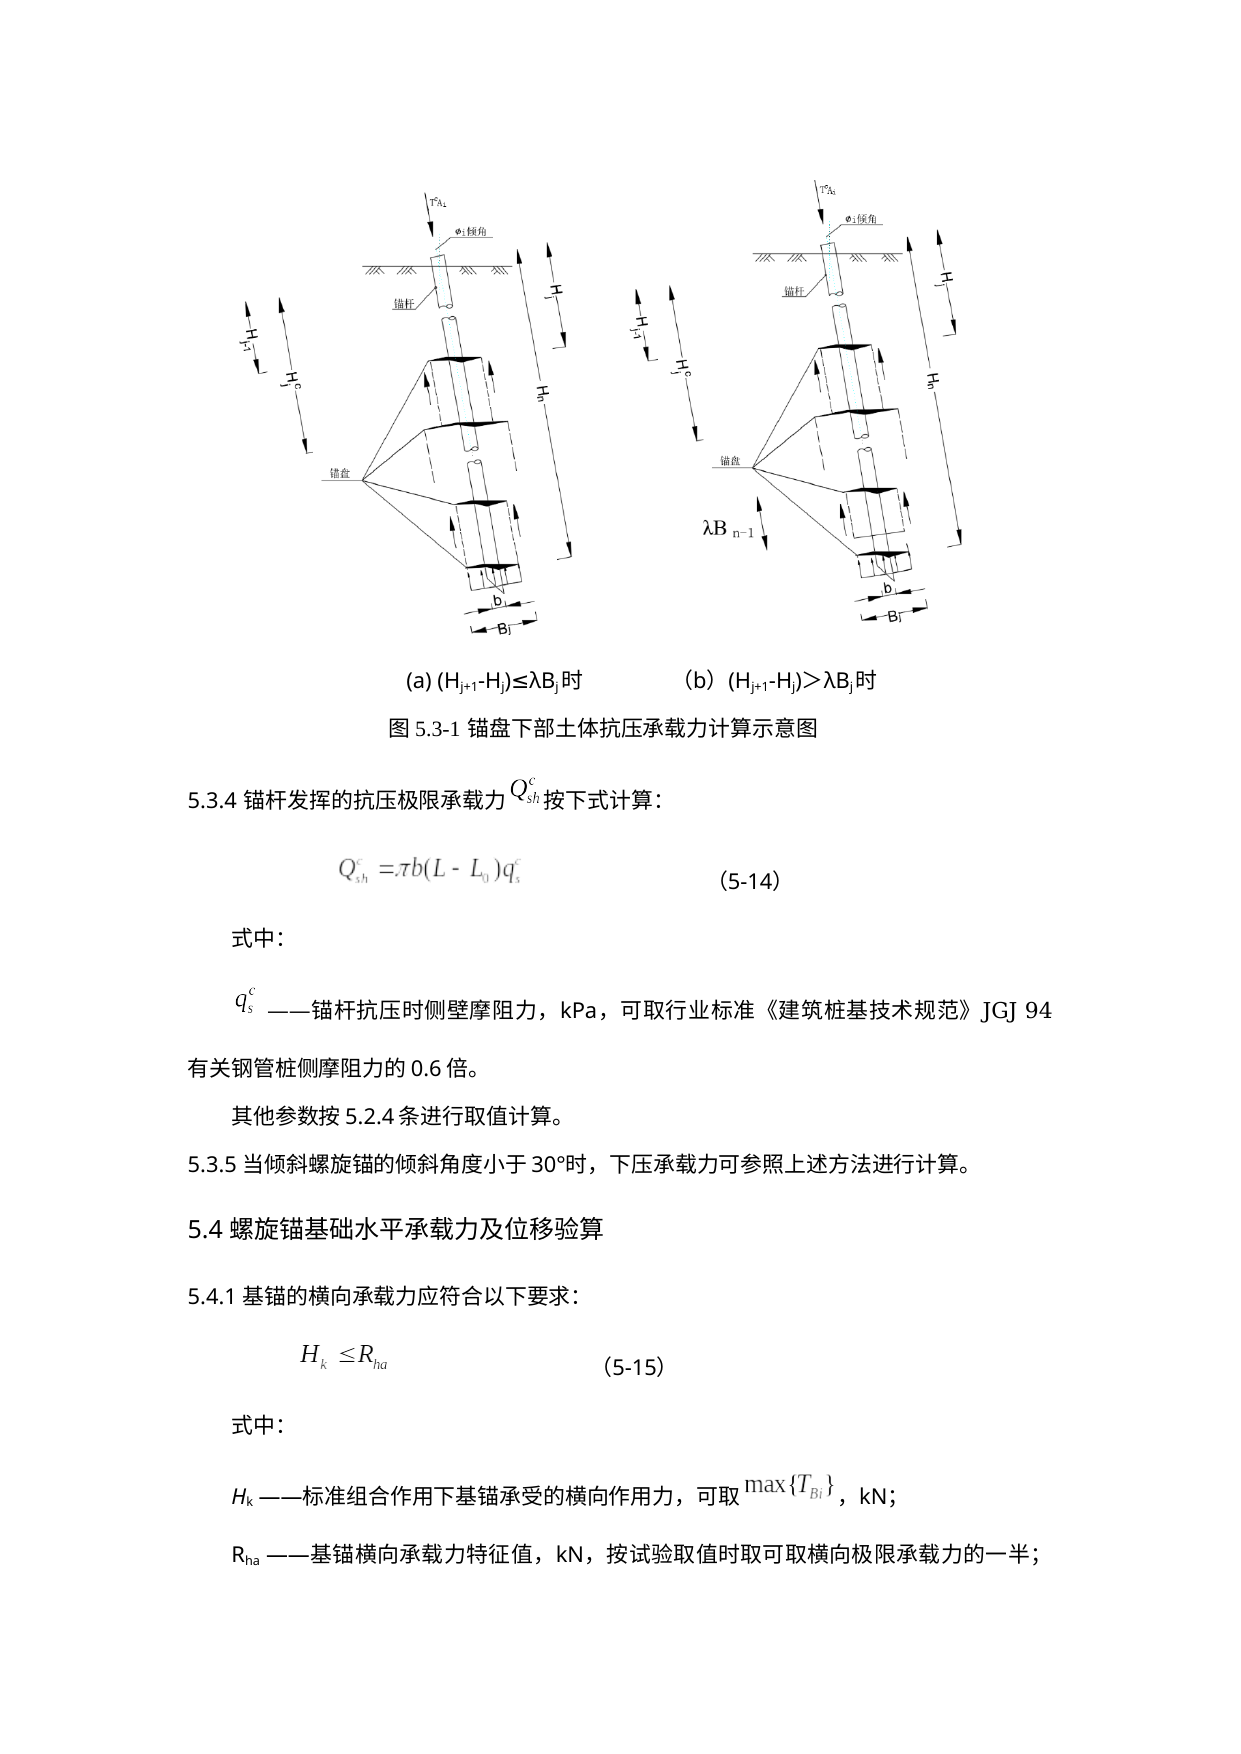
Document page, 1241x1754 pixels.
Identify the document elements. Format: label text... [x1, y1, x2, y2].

text 其他参数按5.2.4条进行取值计算。 [187, 1099, 1053, 1131]
text 式中： [187, 1408, 1053, 1440]
text (a) (Hj+1-Hj)≤λBj时 （b）(Hj+1-Hj)＞λBj时 [187, 663, 1019, 695]
text （5-15） [187, 1327, 1019, 1392]
subtitle 5.4 螺旋锚基础水平承载力及位移验算 [187, 1196, 1053, 1261]
text 5.4.1 基锚的横向承载力应符合以下要求： [187, 1279, 1053, 1311]
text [187, 1537, 1053, 1569]
text 5.3.5 当倾斜螺旋锚的倾斜角度小于30°时，下压承载力可参照上述方法进行计算。 [187, 1147, 1019, 1180]
text 5.3.4 锚杆发挥的抗压极限承载力按下式计算： [187, 759, 1019, 824]
picture [227, 169, 586, 642]
text 式中： [187, 921, 1053, 953]
text （5-14） [187, 840, 1019, 905]
text ——锚杆抗压时侧壁摩阻力，kPa，可取行业标准《建筑桩基技术规范》JGJ 94有关钢管桩侧摩阻力的0.6倍。 [187, 969, 1053, 1083]
text Hk ——标准组合作用下基锚承受的横向作用力，可取，kN； [187, 1456, 1053, 1521]
picture [620, 169, 979, 642]
text 图5.3-1 锚盘下部土体抗压承载力计算示意图 [187, 711, 1019, 743]
